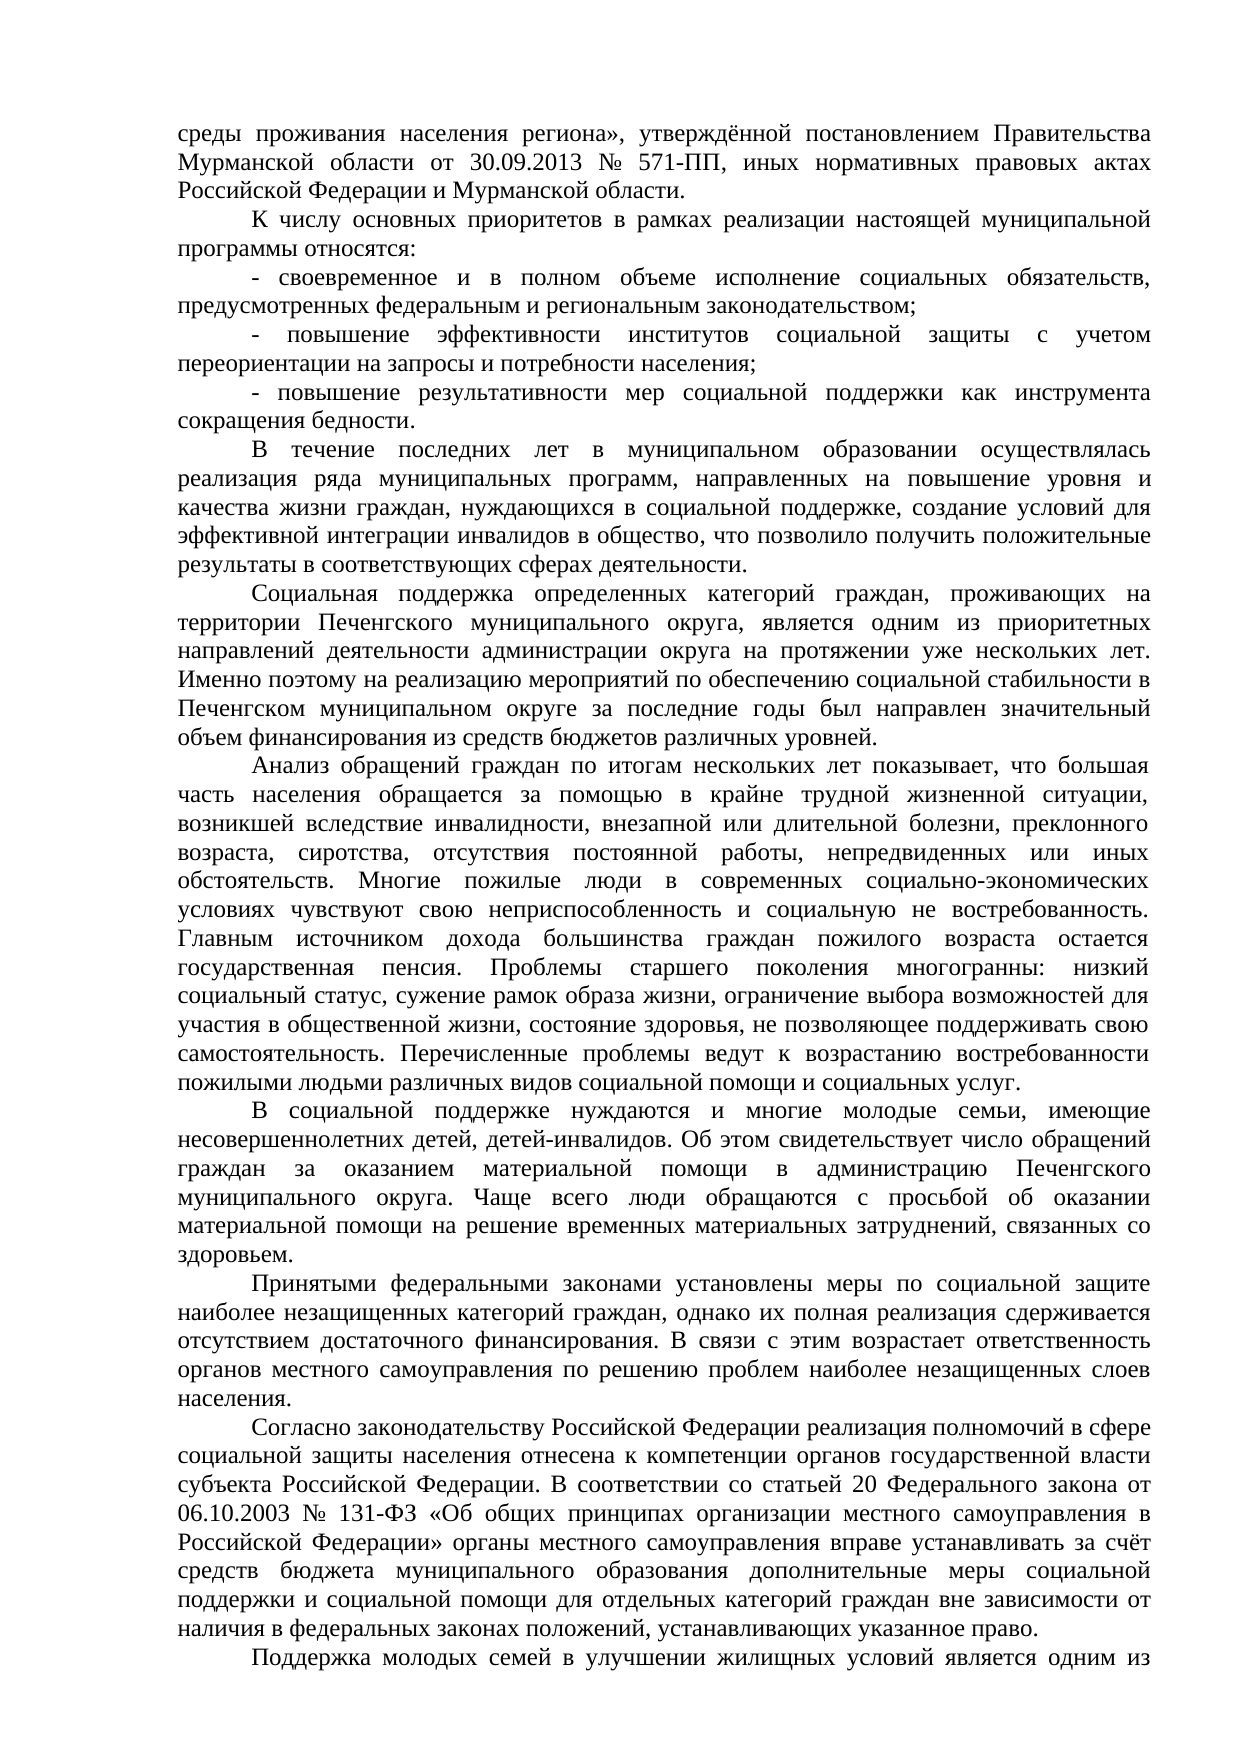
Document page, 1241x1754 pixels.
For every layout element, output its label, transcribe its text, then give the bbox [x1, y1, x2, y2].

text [177, 1642, 1152, 1671]
text - повышение эффективности институтов социальной защиты с учетом переориентации на запросы и потребности населения; [177, 319, 1152, 377]
text - повышение результативности мер социальной поддержки как инструмента сокращения бедности. [177, 377, 1152, 434]
title Согласно законодательству Российской Федерации реализация полномочий в сфере социальной защиты населения отнесена к компетенции органов государственной власти субъекта Российской Федерации. В соответствии со статьей 20 Федерального закона от 06.10.2003 № 131-ФЗ «Об общих принципах организации местного самоуправления в Российской Федерации» органы местного самоуправления вправе устанавливать за счёт средств бюджета муниципального образования дополнительные меры социальной поддержки и социальной помощи для отдельных категорий граждан вне зависимости от наличия в федеральных законах положений, устанавливающих указанное право. [177, 1412, 1152, 1642]
text В течение последних лет в муниципальном образовании осуществлялась реализация ряда муниципальных программ, направленных на повышение уровня и качества жизни граждан, нуждающихся в социальной поддержке, создание условий для эффективной интеграции инвалидов в общество, что позволило получить положительные результаты в соответствующих сферах деятельности. [177, 434, 1152, 578]
text Принятыми федеральными законами установлены меры по социальной защите наиболее незащищенных категорий граждан, однако их полная реализация сдерживается отсутствием достаточного финансирования. В связи с этим возрастает ответственность органов местного самоуправления по решению проблем наиболее незащищенных слоев населения. [177, 1268, 1152, 1412]
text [177, 118, 1152, 204]
text К числу основных приоритетов в рамках реализации настоящей муниципальной программы относятся: [177, 204, 1152, 262]
text Анализ обращений граждан по итогам нескольких лет показывает, что большая часть населения обращается за помощью в крайне трудной жизненной ситуации, возникшей вследствие инвалидности, внезапной или длительной болезни, преклонного возраста, сиротства, отсутствия постоянной работы, непредвиденных или иных обстоятельств. Многие пожилые люди в современных социально-экономических условиях чувствуют свою неприспособленность и социальную не востребованность. Главным источником дохода большинства граждан пожилого возраста остается государственная пенсия. Проблемы старшего поколения многогранны: низкий социальный статус, сужение рамок образа жизни, ограничение выбора возможностей для участия в общественной жизни, состояние здоровья, не позволяющее поддерживать свою самостоятельность. Перечисленные проблемы ведут к возрастанию востребованности пожилыми людьми различных видов социальной помощи и социальных услуг. [177, 751, 1149, 1096]
text В социальной поддержке нуждаются и многие молодые семьи, имеющие несовершеннолетних детей, детей-инвалидов. Об этом свидетельствует число обращений граждан за оказанием материальной помощи в администрацию Печенгского муниципального округа. Чаще всего люди обращаются с просьбой об оказании материальной помощи на решение временных материальных затруднений, связанных со здоровьем. [177, 1096, 1152, 1268]
text - своевременное и в полном объеме исполнение социальных обязательств, предусмотренных федеральным и региональным законодательством; [177, 262, 1152, 319]
text Социальная поддержка определенных категорий граждан, проживающих на территории Печенгского муниципального округа, является одним из приоритетных направлений деятельности администрации округа на протяжении уже нескольких лет. Именно поэтому на реализацию мероприятий по обеспечению социальной стабильности в Печенгском муниципальном округе за последние годы был направлен значительный объем финансирования из средств бюджетов различных уровней. [177, 578, 1152, 751]
